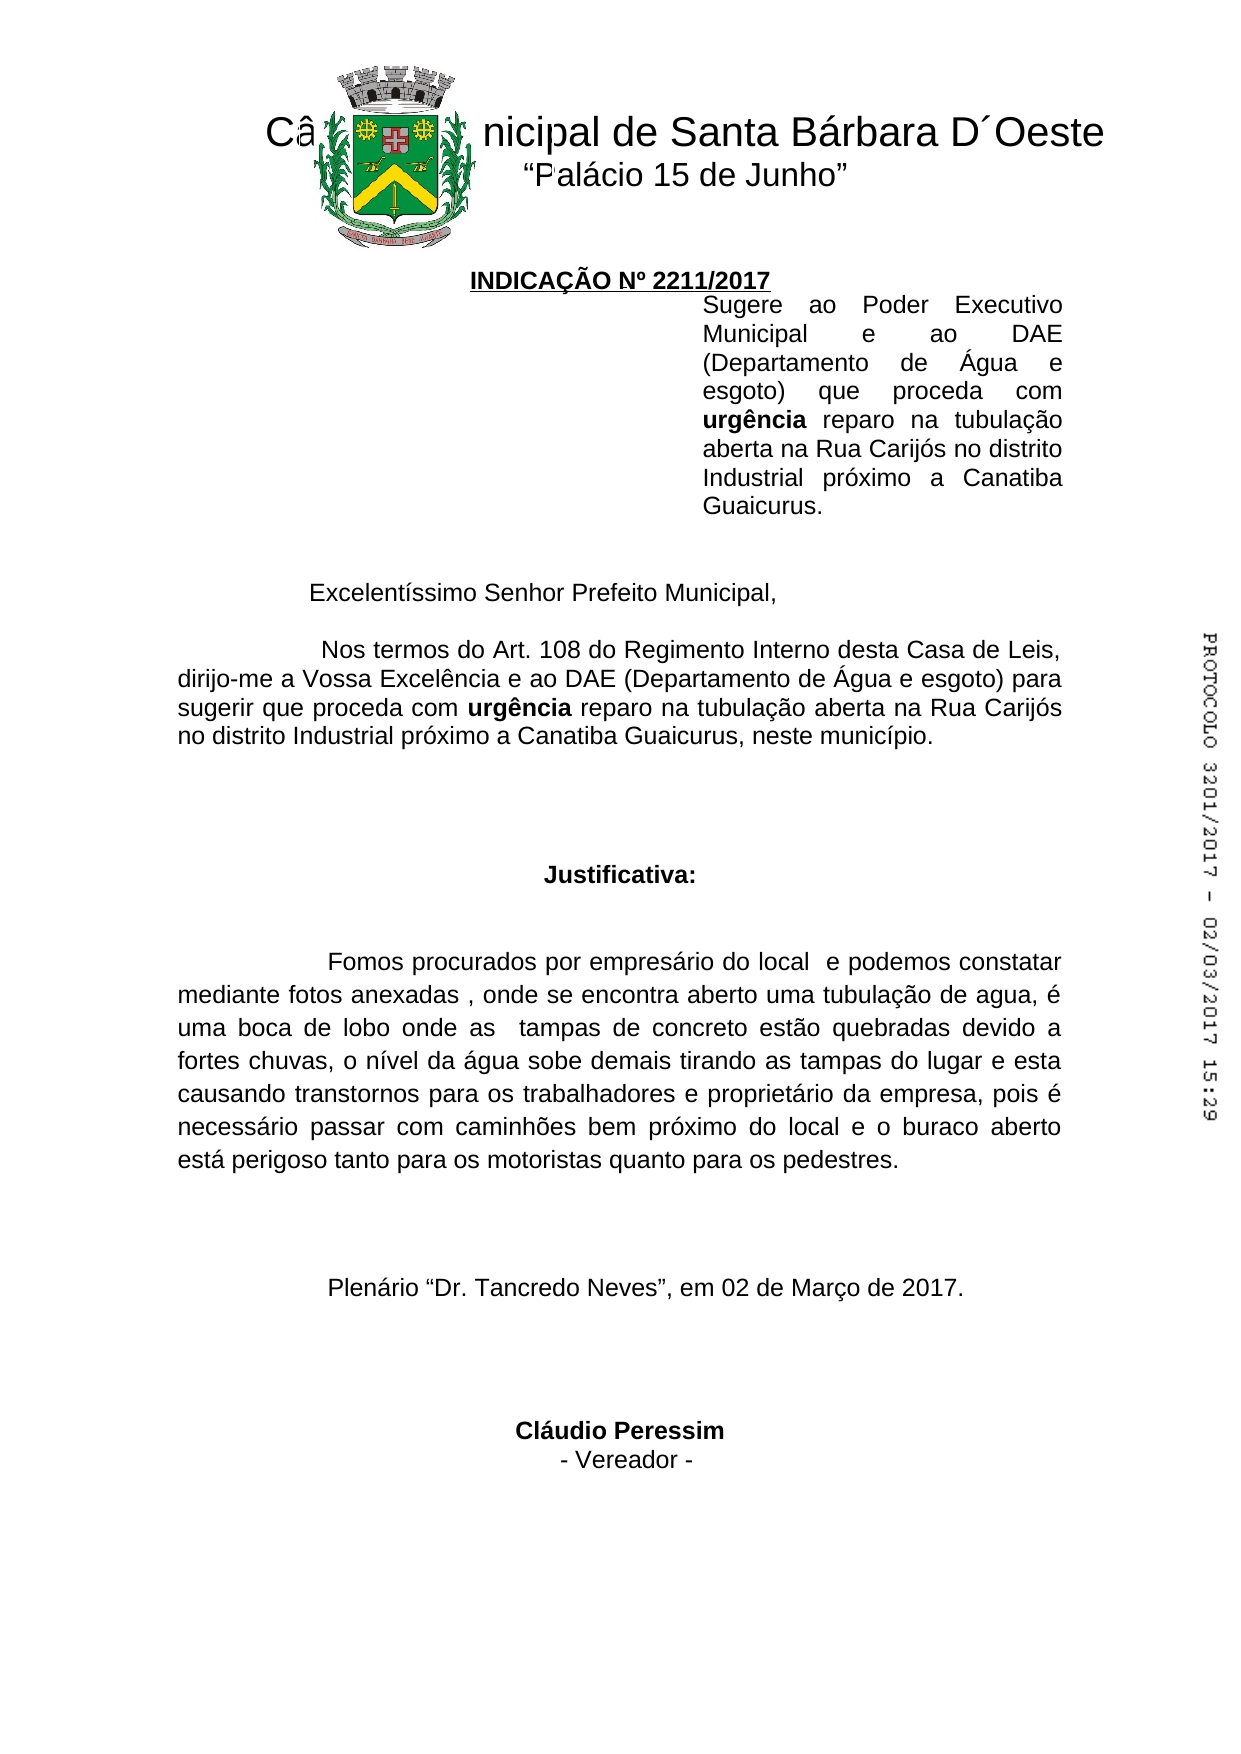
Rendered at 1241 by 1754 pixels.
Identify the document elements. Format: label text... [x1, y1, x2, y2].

picture [1177, 629, 1241, 1125]
title INDICAÇÃO Nº 2211/2017 [177, 266, 1063, 294]
text Plenário “Dr. Tancredo Neves”, em 02 de Março de 2017. [177, 1272, 1063, 1301]
text Fomos procurados por empresário do local e podemos constatar mediante fotos anexadas , onde se encontra aberto uma tubulação de agua, é uma boca de lobo onde as tampas de concreto estão quebradas devido a fortes chuvas, o nível da água sobe demais tirando as tampas do lugar e esta causando transtornos para os trabalhadores e proprietário da empresa, pois é necessário passar com caminhões bem próximo do local e o buraco aberto está perigoso tanto para os motoristas quanto para os pedestres. [177, 947, 1063, 1173]
text Nos termos do Art. 108 do Regimento Interno desta Casa de Leis, dirijo-me a Vossa Excelência e ao DAE (Departamento de Água e esgoto) para sugerir que proceda com urgência reparo na tubulação aberta na Rua Carijós no distrito Industrial próximo a Canatiba Guaicurus, neste município. [177, 635, 1063, 750]
text - Vereador - [177, 1445, 1063, 1474]
picture [313, 66, 483, 255]
text Cláudio Peressim [177, 1416, 1063, 1445]
text Justificativa: [177, 860, 1063, 889]
text Sugere ao Poder Executivo Municipal e ao DAE (Departamento de Água e esgoto) que proceda com urgência reparo na tubulação aberta na Rua Carijós no distrito Industrial próximo a Canatiba Guaicurus. [702, 290, 1063, 520]
text Excelentíssimo Senhor Prefeito Municipal, [177, 577, 1063, 606]
